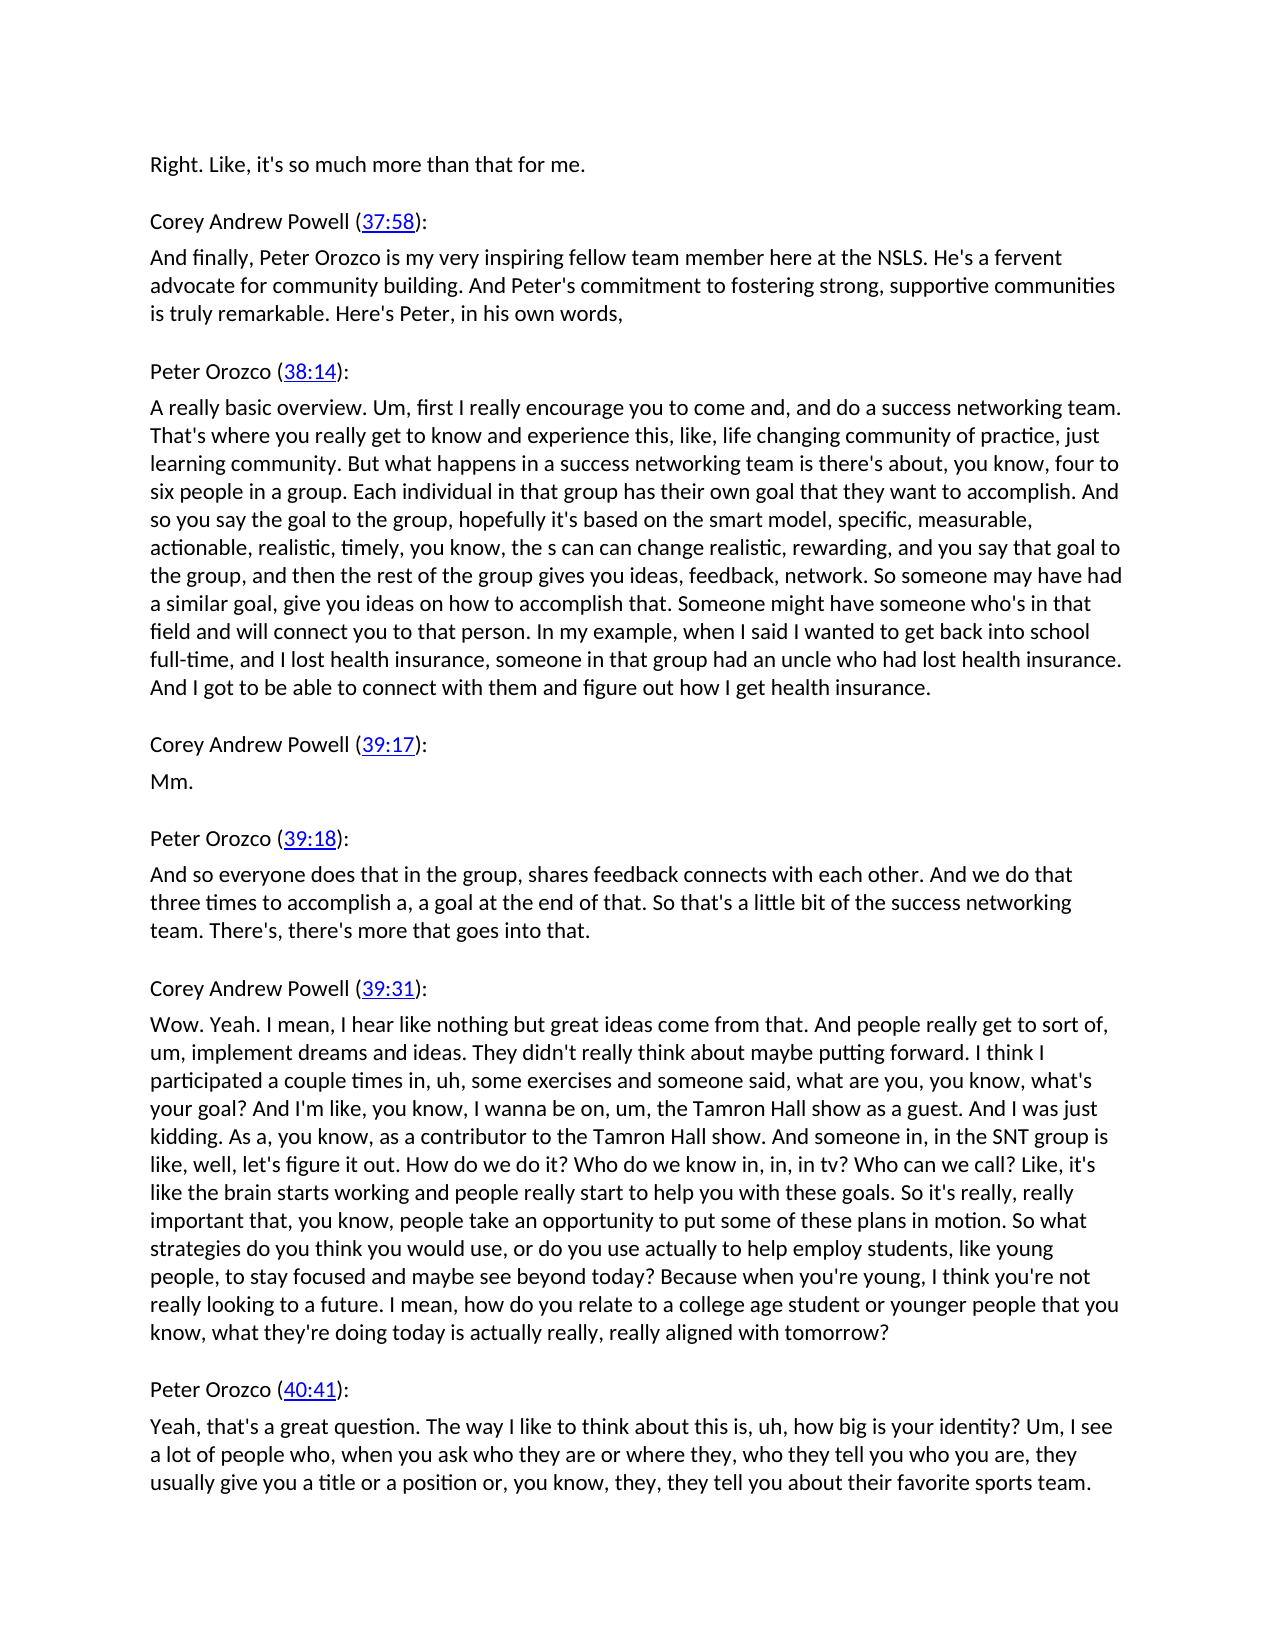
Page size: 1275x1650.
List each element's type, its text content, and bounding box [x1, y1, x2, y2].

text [150, 1412, 1125, 1496]
text Right. Like, it's so much more than that for me. [150, 150, 1125, 178]
text Peter Orozco (39:18): [150, 824, 1125, 852]
text A really basic overview. Um, first I really encourage you to come and, and do a success networking team. That's where you really get to know and experience this, like, life changing community of practice, just learning community. But what happens in a success networking team is there's about, you know, four to six people in a group. Each individual in that group has their own goal that they want to accomplish. And so you say the goal to the group, hopefully it's based on the smart model, specific, measurable, actionable, realistic, timely, you know, the s can can change realistic, rewarding, and you say that goal to the group, and then the rest of the group gives you ideas, feedback, network. So someone may have had a similar goal, give you ideas on how to accomplish that. Someone might have someone who's in that field and will connect you to that person. In my example, when I said I wanted to get back into school full-time, and I lost health insurance, someone in that group had an uncle who had lost health insurance. And I got to be able to connect with them and figure out how I get health insurance. [150, 393, 1125, 701]
text Peter Orozco (40:41): [150, 1375, 1125, 1403]
text Wow. Yeah. I mean, I hear like nothing but great ideas come from that. And people really get to sort of, um, implement dreams and ideas. They didn't really think about maybe putting forward. I think I participated a couple times in, uh, some exercises and someone said, what are you, you know, what's your goal? And I'm like, you know, I wanna be on, um, the Tamron Hall show as a guest. And I was just kidding. As a, you know, as a contributor to the Tamron Hall show. And someone in, in the SNT group is like, well, let's figure it out. How do we do it? Who do we know in, in, in tv? Who can we call? Like, it's like the brain starts working and people really start to help you with these goals. So it's really, really important that, you know, people take an opportunity to put some of these plans in motion. So what strategies do you think you would use, or do you use actually to help employ students, like young people, to stay focused and maybe see beyond today? Because when you're young, I think you're not really looking to a future. I mean, how do you relate to a college age student or younger people that you know, what they're doing today is actually really, really aligned with tomorrow? [150, 1010, 1125, 1346]
text Corey Andrew Powell (39:17): [150, 731, 1125, 758]
text Mm. [150, 767, 1125, 795]
text And so everyone does that in the group, shares feedback connects with each other. And we do that three times to accomplish a, a goal at the end of that. So that's a little bit of the success networking team. There's, there's more that goes into that. [150, 860, 1125, 944]
text Corey Andrew Powell (39:31): [150, 974, 1125, 1002]
text And finally, Peter Orozco is my very inspiring fellow team member here at the NSLS. He's a fervent advocate for community building. And Peter's commitment to fostering strong, supportive communities is truly remarkable. Here's Peter, in his own words, [150, 243, 1125, 328]
text Corey Andrew Powell (37:58): [150, 207, 1125, 235]
text Peter Orozco (38:14): [150, 357, 1125, 385]
